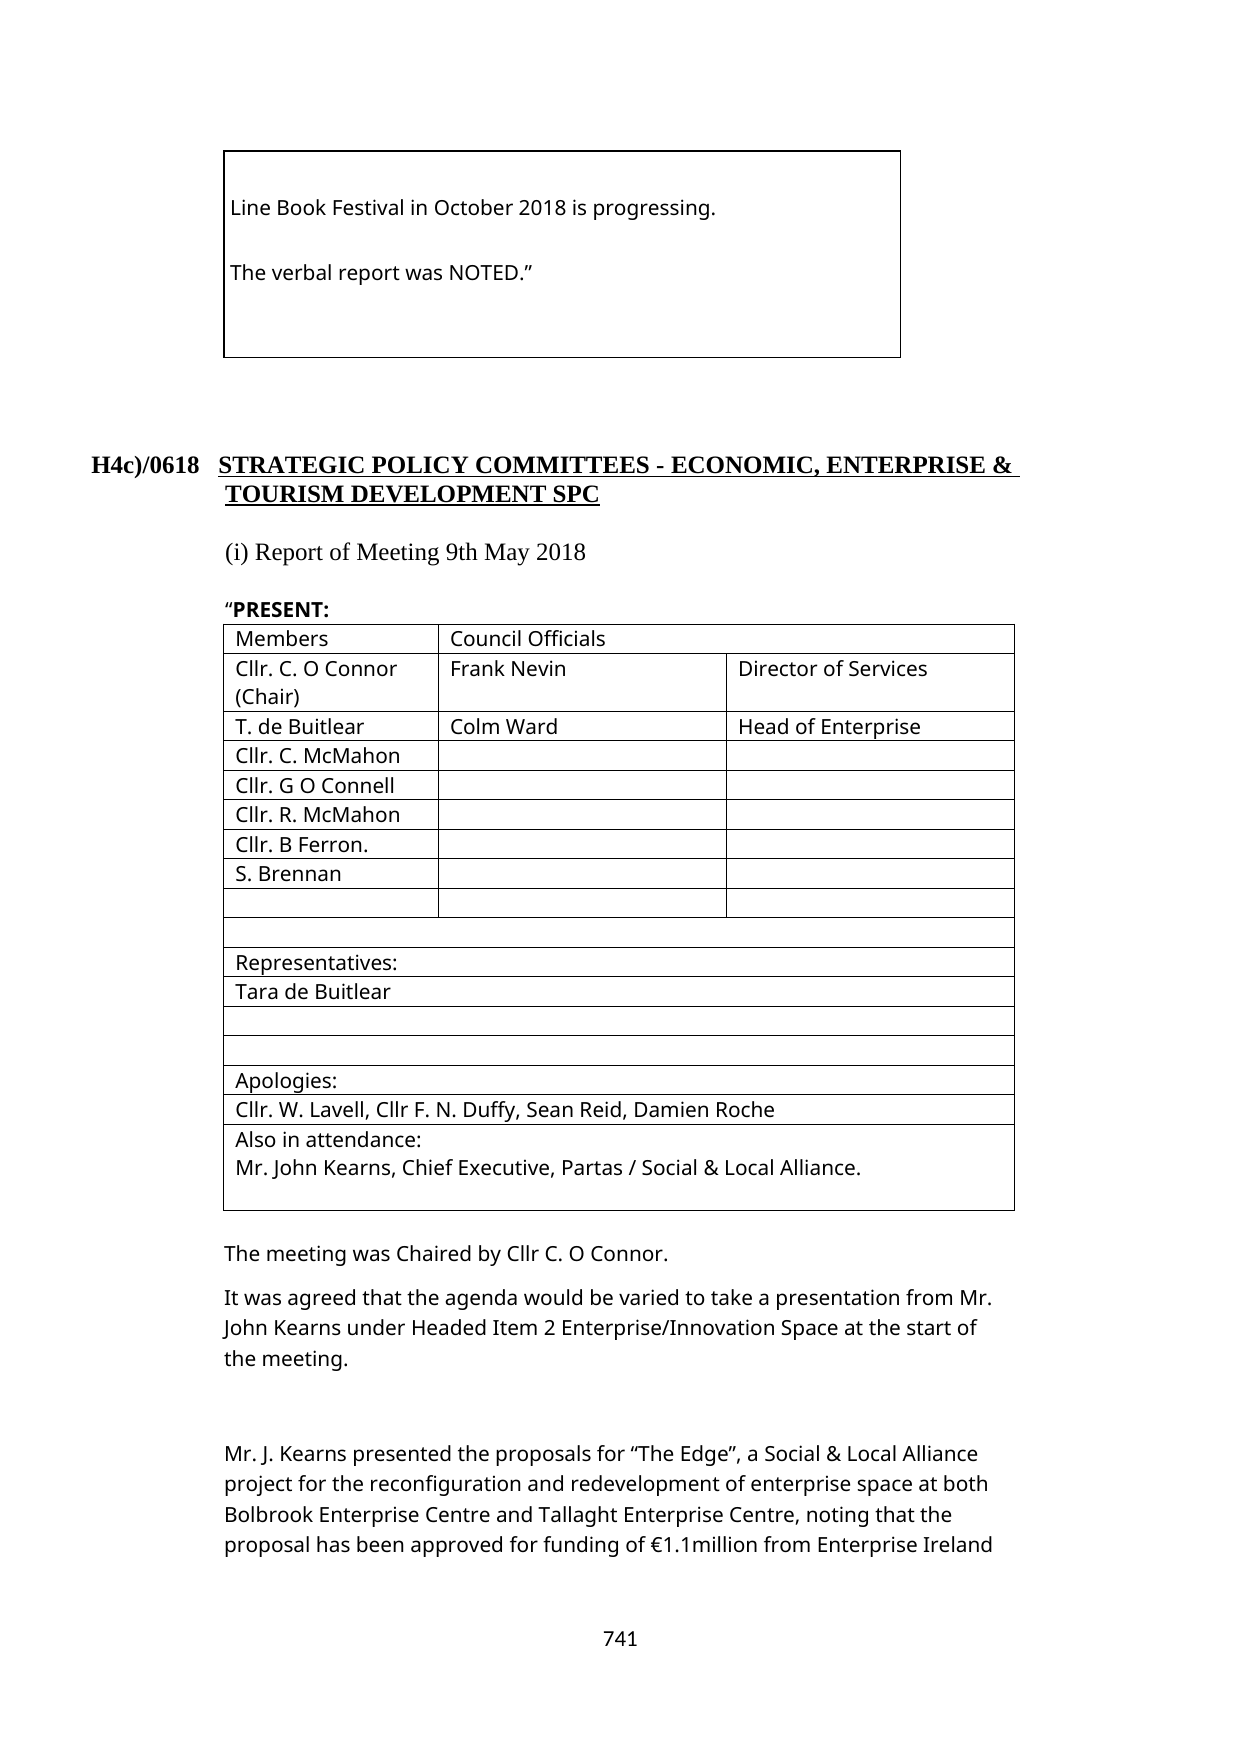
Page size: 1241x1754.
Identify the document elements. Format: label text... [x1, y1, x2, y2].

table_cell Cllr. W. Lavell, Cllr F. N. Duffy, Sean Reid, Damien Roche [224, 1095, 1014, 1124]
table_header The meeting was Chaired by Cllr C. O Connor. [150, 1240, 1012, 1283]
text “PRESENT: [150, 595, 1090, 623]
table_cell [439, 830, 726, 858]
table_cell Cllr. G O Connell [224, 771, 438, 799]
table_cell Director of Services [727, 654, 1014, 711]
table_cell Apologies: [224, 1066, 1014, 1094]
table_cell [439, 889, 726, 917]
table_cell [150, 1283, 1012, 1559]
table_cell Cllr. C. O Connor (Chair) [224, 654, 438, 711]
table_cell [727, 771, 1014, 799]
table_cell Also in attendance: Mr. John Kearns, Chief Executive, Partas / Social & Local Alliance. [224, 1125, 1014, 1210]
table_header Members [224, 625, 438, 653]
table_cell [439, 771, 726, 799]
text H4c)/0618 STRATEGIC POLICY COMMITTEES - ECONOMIC, ENTERPRISE & TOURISM DEVELOPMENT SPC [91, 451, 1090, 508]
table_cell [439, 800, 726, 829]
table_cell [727, 859, 1014, 888]
table_cell [224, 918, 1014, 947]
table_cell [224, 1036, 1014, 1065]
table_cell Representatives: [224, 948, 1014, 976]
table_cell Frank Nevin [439, 654, 726, 711]
table_cell [439, 859, 726, 888]
table_cell Cllr. C. McMahon [224, 741, 438, 770]
table_header Council Officials [439, 625, 1014, 653]
table_cell [727, 741, 1014, 770]
table_cell [439, 741, 726, 770]
table_cell Head of Enterprise [727, 712, 1014, 740]
table_cell [727, 889, 1014, 917]
table_cell Cllr. B Ferron. [224, 830, 438, 858]
table_cell T. de Buitlear [224, 712, 438, 740]
table_cell [727, 800, 1014, 829]
table_cell [727, 830, 1014, 858]
table_cell Colm Ward [439, 712, 726, 740]
text (i) Report of Meeting 9th May 2018 [150, 537, 1090, 566]
table_cell Tara de Buitlear [224, 977, 1014, 1006]
table_cell S. Brennan [224, 859, 438, 888]
table_cell [224, 889, 438, 917]
table_cell [224, 1007, 1014, 1035]
table_cell Cllr. R. McMahon [224, 800, 438, 829]
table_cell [225, 152, 900, 357]
